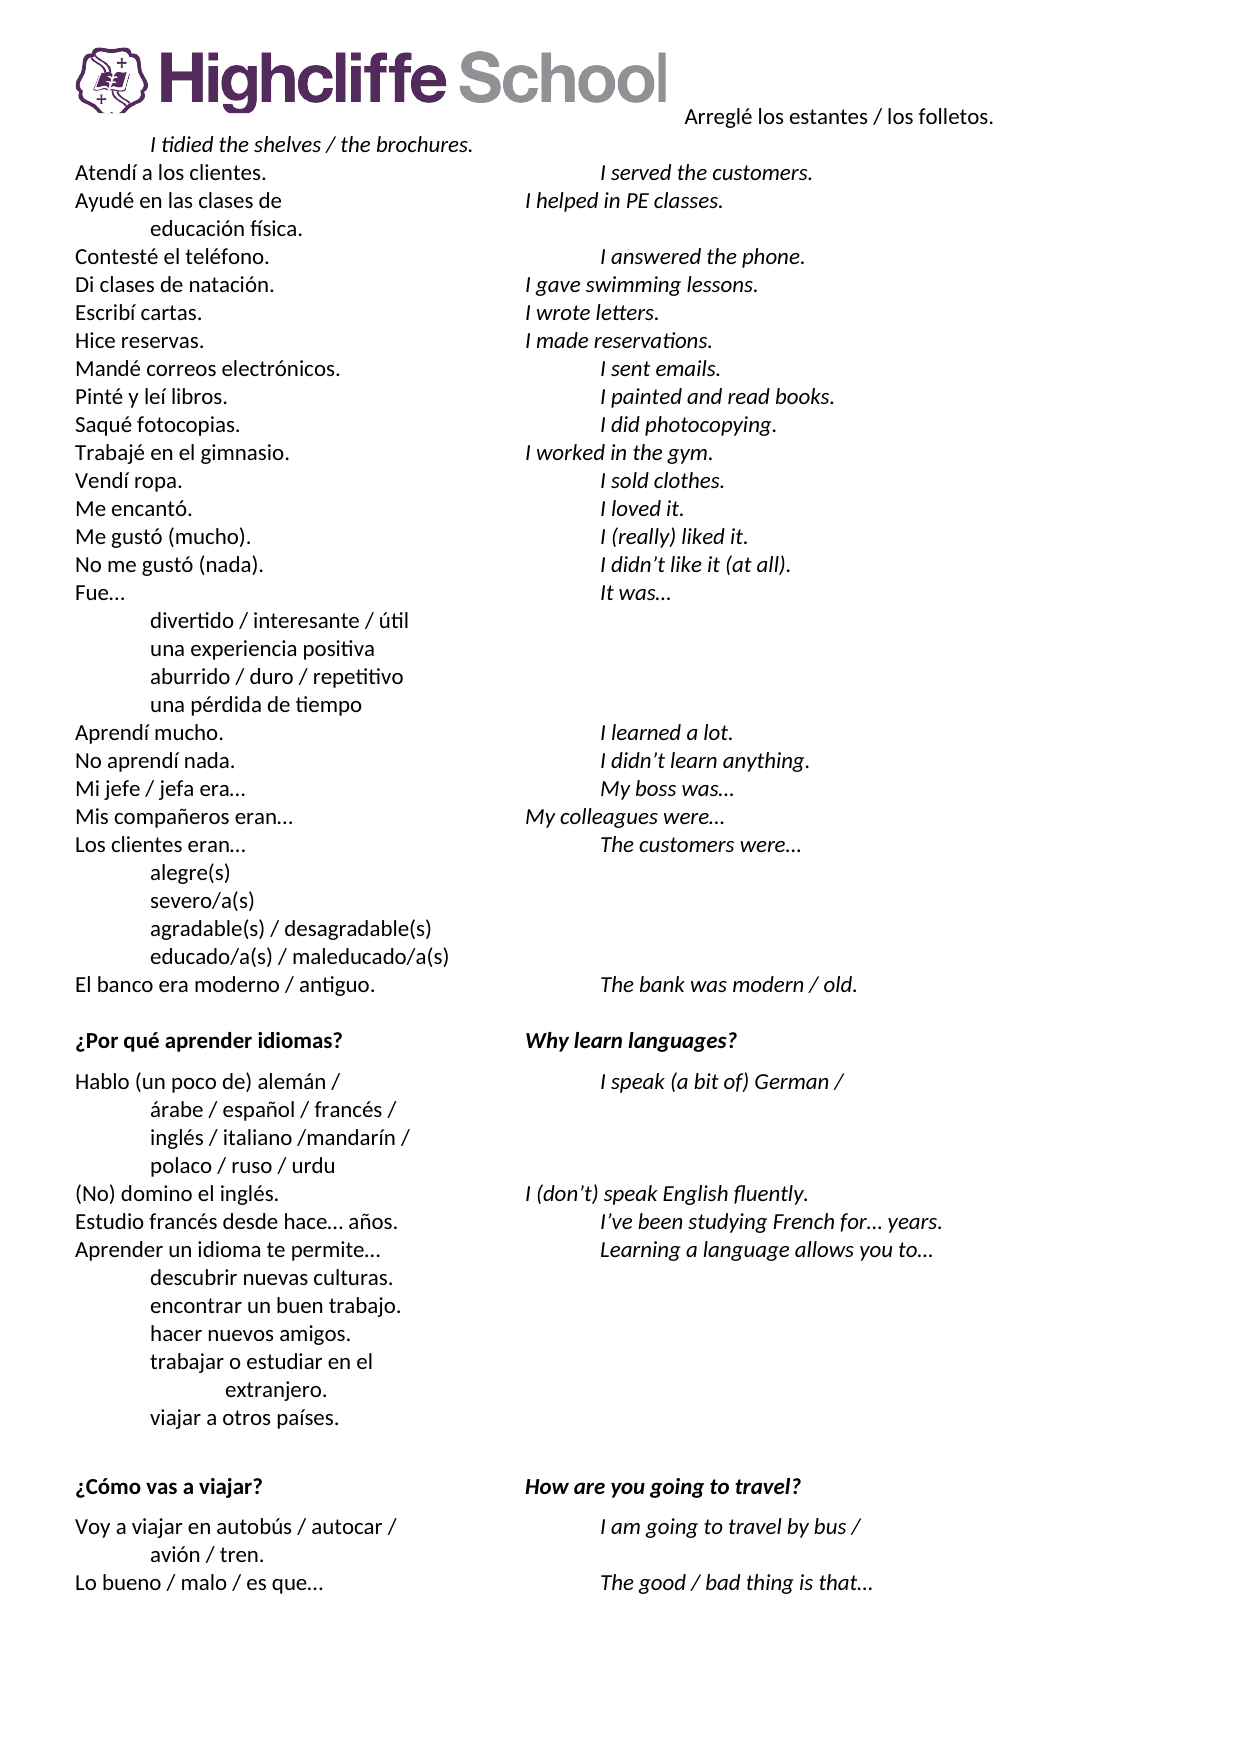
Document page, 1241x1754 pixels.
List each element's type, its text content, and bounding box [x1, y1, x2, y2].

text divertido / interesante / útil fun / interesting / useful [75, 606, 1165, 634]
text árabe / español / francés / Arabic / Spanish / French / [75, 1095, 1165, 1123]
text Saqué fotocopias. I did photocopying. [75, 410, 1165, 438]
text Trabajé en el gimnasio. I worked in the gym. [75, 438, 1165, 466]
text encontrar un buen trabajo. find a good job. [75, 1291, 1165, 1319]
text aburrido / duro / repetitivo boring / hard work / repetitive [75, 662, 1165, 690]
text Ayudé en las clases de I helped in PE classes. [75, 186, 1165, 214]
text Pinté y leí libros. I painted and read books. [75, 382, 1165, 410]
text educación física. [75, 214, 1165, 242]
text Mis compañeros eran… My colleagues were… [75, 802, 1165, 830]
text Atendí a los clientes. I served the customers. [75, 158, 1165, 186]
text una pérdida de tiempo a waste of time [75, 690, 1165, 718]
text ¿Por qué aprender idiomas? Why learn languages? [75, 1026, 1165, 1054]
text Hice reservas. I made reservations. [75, 326, 1165, 354]
text Vendí ropa. I sold clothes. [75, 466, 1165, 494]
text El banco era moderno / antiguo. The bank was modern / old. [75, 970, 1165, 998]
text Di clases de natación. I gave swimming lessons. [75, 270, 1165, 298]
text Contesté el teléfono. I answered the phone. [75, 242, 1165, 270]
text Aprender un idioma te permite… Learning a language allows you to… [75, 1235, 1165, 1263]
text educado/a(s) / maleducado/a(s) polite / rude [75, 942, 1165, 970]
picture [75, 47, 665, 113]
text Aprendí mucho. I learned a lot. [75, 718, 1165, 746]
text extranjero. [75, 1375, 1165, 1403]
text Mandé correos electrónicos. I sent emails. [75, 354, 1165, 382]
text No me gustó (nada). I didn’t like it (at all). [75, 550, 1165, 578]
text Me encantó. I loved it. [75, 494, 1165, 522]
text Escribí cartas. I wrote letters. [75, 298, 1165, 326]
text Lo bueno / malo / es que… The good / bad thing is that… [75, 1568, 1165, 1596]
text Estudio francés desde hace… años. I’ve been studying French for… years. [75, 1207, 1165, 1235]
text Fue… It was… [75, 578, 1165, 606]
text polaco / ruso / urdu Polish / Russian / Urdu [75, 1151, 1165, 1179]
text trabajar o estudiar en el work or study abroad. [75, 1347, 1165, 1375]
text viajar a otros países. travel to other countries. [75, 1403, 1165, 1431]
text (No) domino el inglés. I (don’t) speak English fluently. [75, 1179, 1165, 1207]
text una experiencia positiva a positive experience [75, 634, 1165, 662]
text Los clientes eran… The customers were… [75, 830, 1165, 858]
text Mi jefe / jefa era… My boss was… [75, 774, 1165, 802]
text ¿Cómo vas a viajar? How are you going to travel? [75, 1472, 1165, 1500]
text Voy a viajar en autobús / autocar / I am going to travel by bus / [75, 1512, 1165, 1540]
text Hablo (un poco de) alemán / I speak (a bit of) German / [75, 1067, 1165, 1095]
text descubrir nuevas culturas. discover new cultures. [75, 1263, 1165, 1291]
text severo/a(s) strict [75, 886, 1165, 914]
text agradable(s) / desagradable(s) pleasant / unpleasant [75, 914, 1165, 942]
text Arreglé los estantes / los folletos. I tidied the shelves / the brochures. [75, 102, 1165, 158]
text Me gustó (mucho). I (really) liked it. [75, 522, 1165, 550]
text alegre(s) cheerful [75, 858, 1165, 886]
text avión / tren. coach / plane / train. [75, 1540, 1165, 1568]
text inglés / italiano /mandarín / English / Italian / Mandarin / [75, 1123, 1165, 1151]
text No aprendí nada. I didn’t learn anything. [75, 746, 1165, 774]
text hacer nuevos amigos. make new friends. [75, 1319, 1165, 1347]
